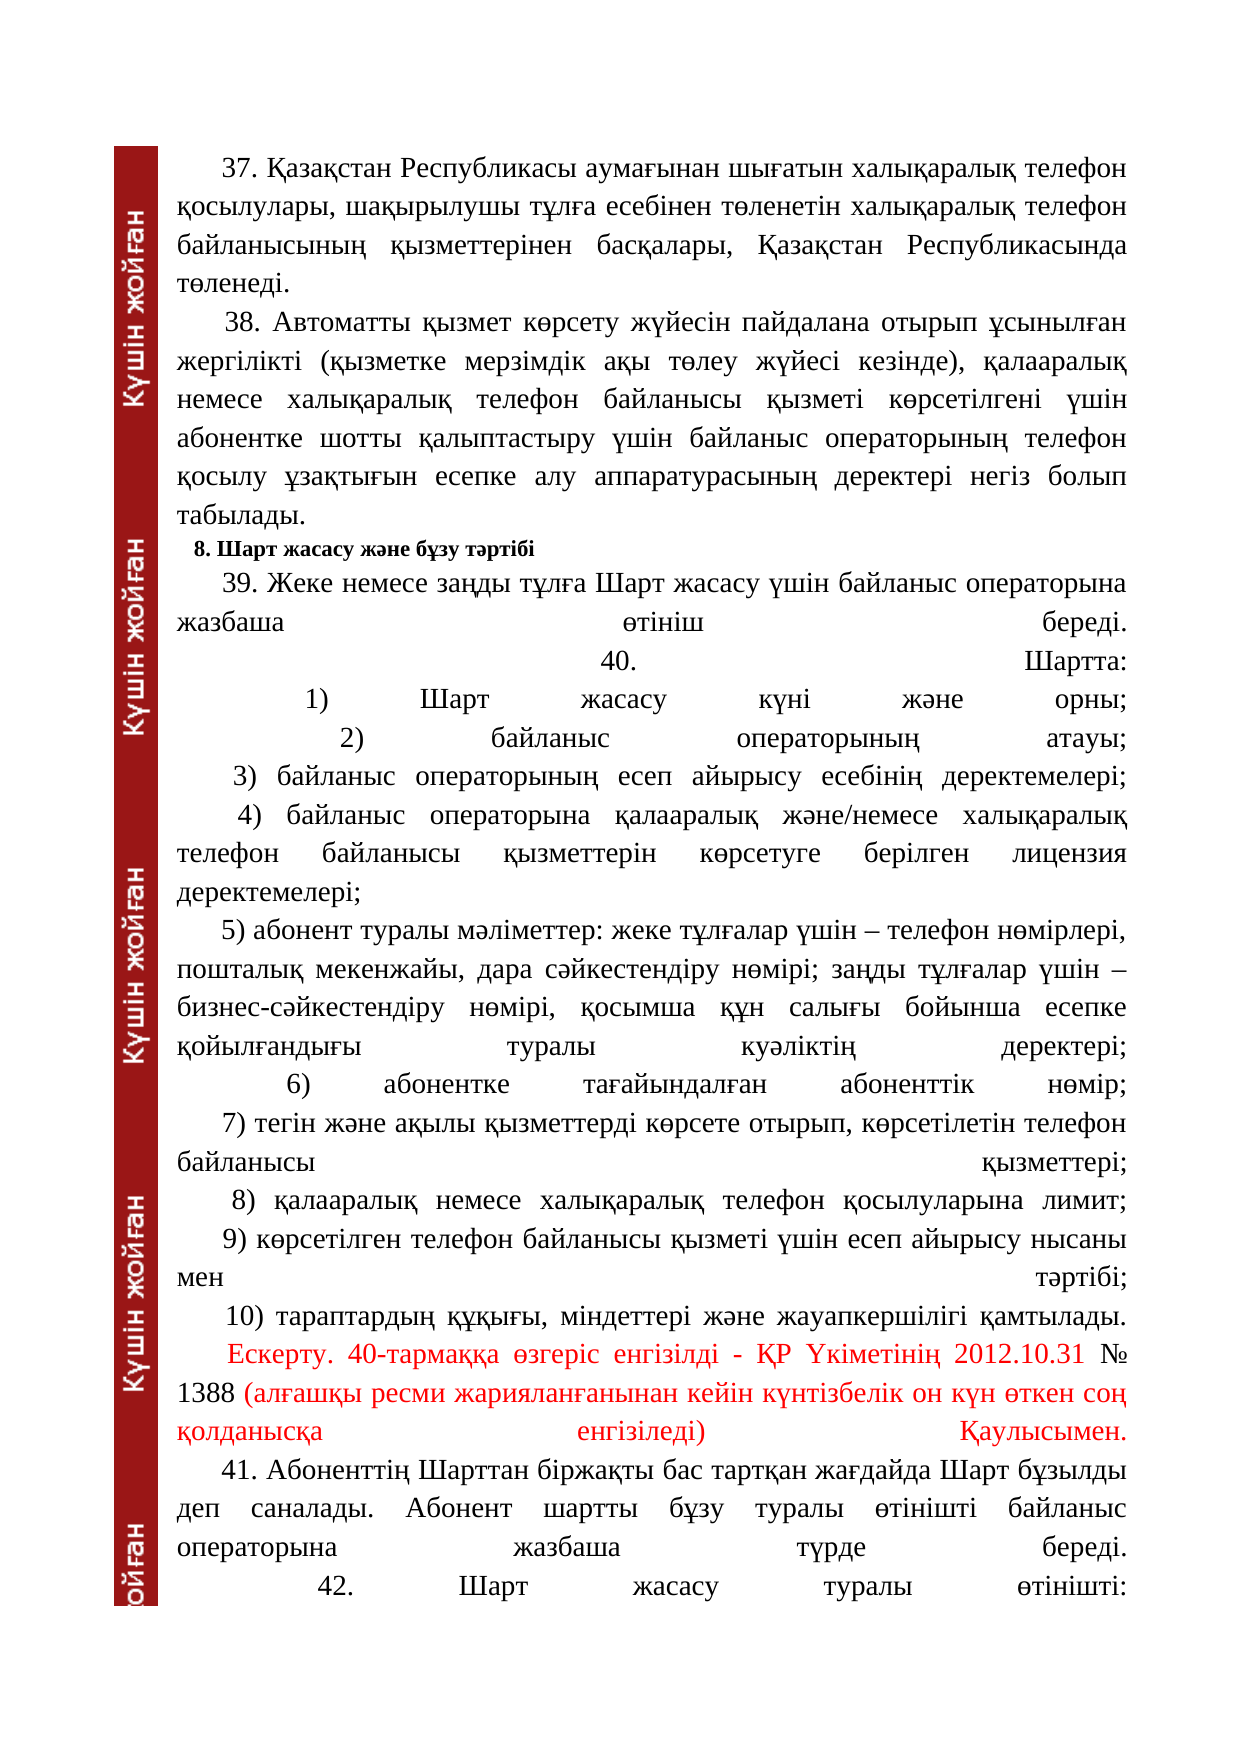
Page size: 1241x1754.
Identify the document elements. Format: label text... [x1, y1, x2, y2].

picture [114, 530, 158, 535]
text 8. Шарт жасасу және бұзу тәртібі [112, 535, 1128, 562]
picture [114, 562, 158, 566]
picture [114, 146, 158, 150]
picture [114, 1601, 158, 1606]
